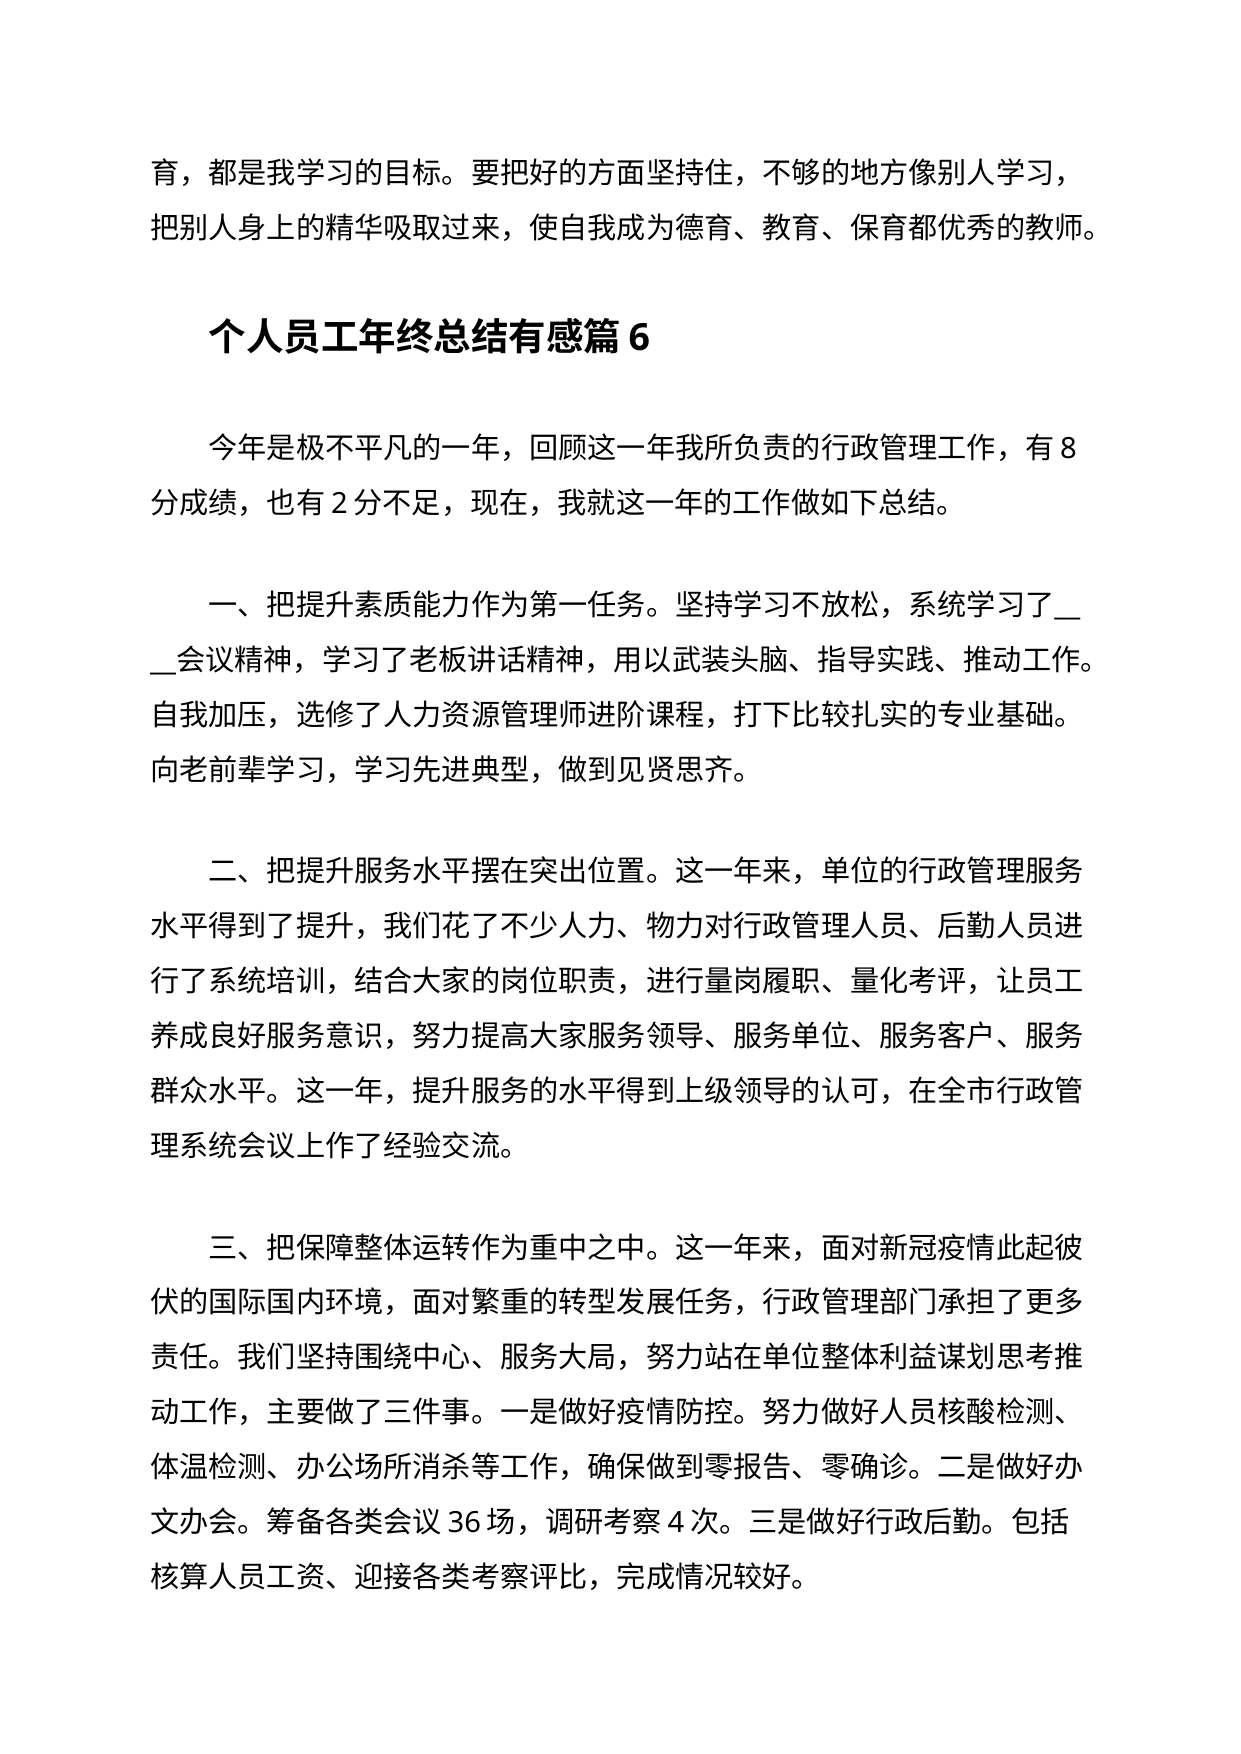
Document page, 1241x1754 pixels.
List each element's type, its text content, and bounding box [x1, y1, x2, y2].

text 二、把提升服务水平摆在突出位置。这一年来，单位的行政管理服务水平得到了提升，我们花了不少人力、物力对行政管理人员、后勤人员进行了系统培训，结合大家的岗位职责，进行量岗履职、量化考评，让员工养成良好服务意识，努力提高大家服务领导、服务单位、服务客户、服务群众水平。这一年，提升服务的水平得到上级领导的认可，在全市行政管理系统会议上作了经验交流。 [150, 848, 1090, 1165]
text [150, 150, 1090, 247]
text 个人员工年终总结有感篇6 [150, 307, 1090, 361]
text 三、把保障整体运转作为重中之中。这一年来，面对新冠疫情此起彼伏的国际国内环境，面对繁重的转型发展任务，行政管理部门承担了更多责任。我们坚持围绕中心、服务大局，努力站在单位整体利益谋划思考推动工作，主要做了三件事。一是做好疫情防控。努力做好人员核酸检测、体温检测、办公场所消杀等工作，确保做到零报告、零确诊。二是做好办文办会。筹备各类会议36场，调研考察4次。三是做好行政后勤。包括核算人员工资、迎接各类考察评比，完成情况较好。 [150, 1224, 1090, 1596]
text 一、把提升素质能力作为第一任务。坚持学习不放松，系统学习了____会议精神，学习了老板讲话精神，用以武装头脑、指导实践、推动工作。自我加压，选修了人力资源管理师进阶课程，打下比较扎实的专业基础。向老前辈学习，学习先进典型，做到见贤思齐。 [150, 581, 1090, 788]
text 今年是极不平凡的一年，回顾这一年我所负责的行政管理工作，有8分成绩，也有2分不足，现在，我就这一年的工作做如下总结。 [150, 424, 1090, 522]
